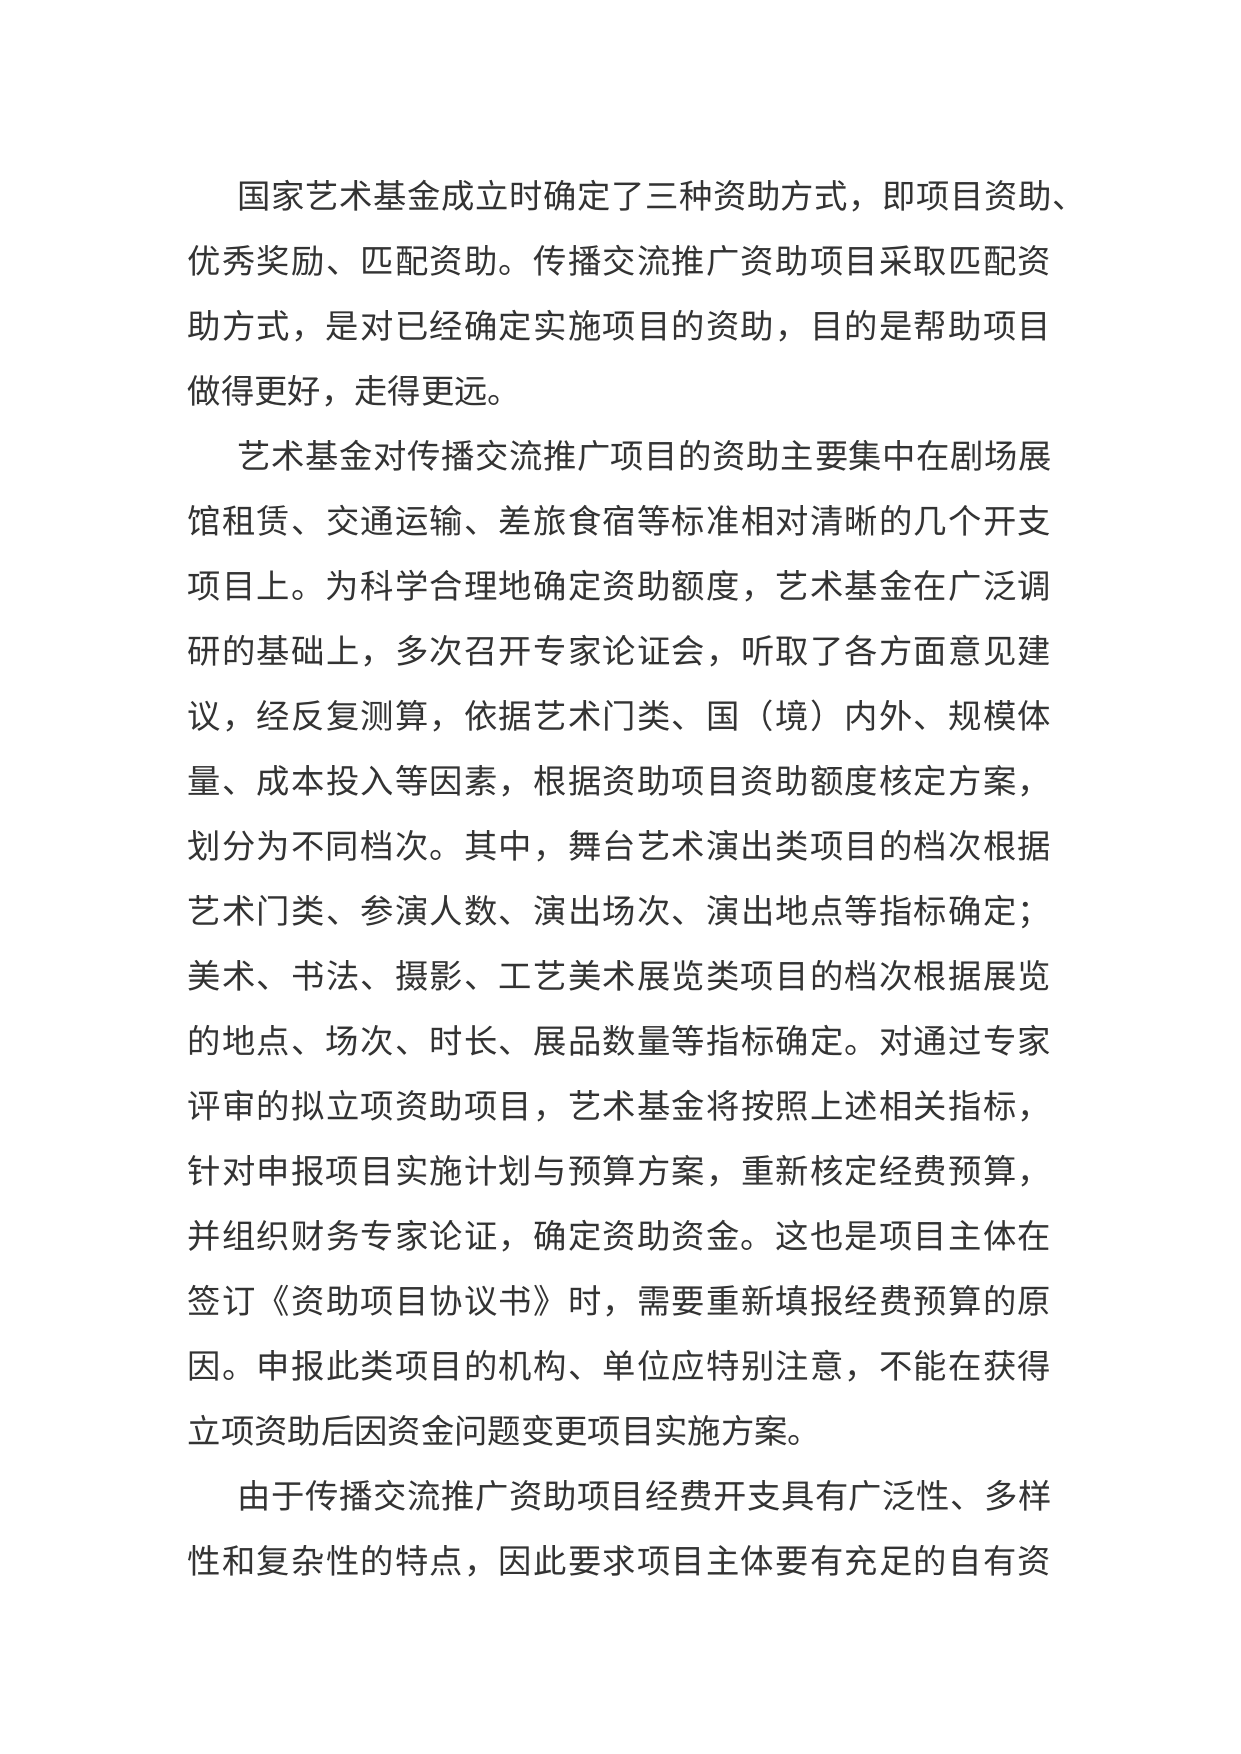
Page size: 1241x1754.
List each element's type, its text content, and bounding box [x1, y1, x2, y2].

text 国家艺术基金成立时确定了三种资助方式，即项目资助、优秀奖励、匹配资助。传播交流推广资助项目采取匹配资助方式，是对已经确定实施项目的资助，目的是帮助项目做得更好，走得更远。 [187, 162, 1053, 422]
text 艺术基金对传播交流推广项目的资助主要集中在剧场展馆租赁、交通运输、差旅食宿等标准相对清晰的几个开支项目上。为科学合理地确定资助额度，艺术基金在广泛调研的基础上，多次召开专家论证会，听取了各方面意见建议，经反复测算，依据艺术门类、国（境）内外、规模体量、成本投入等因素，根据资助项目资助额度核定方案，划分为不同档次。其中，舞台艺术演出类项目的档次根据艺术门类、参演人数、演出场次、演出地点等指标确定；美术、书法、摄影、工艺美术展览类项目的档次根据展览的地点、场次、时长、展品数量等指标确定。对通过专家评审的拟立项资助项目，艺术基金将按照上述相关指标，针对申报项目实施计划与预算方案，重新核定经费预算，并组织财务专家论证，确定资助资金。这也是项目主体在签订《资助项目协议书》时，需要重新填报经费预算的原因。申报此类项目的机构、单位应特别注意，不能在获得立项资助后因资金问题变更项目实施方案。 [187, 422, 1053, 1462]
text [187, 1462, 1053, 1592]
